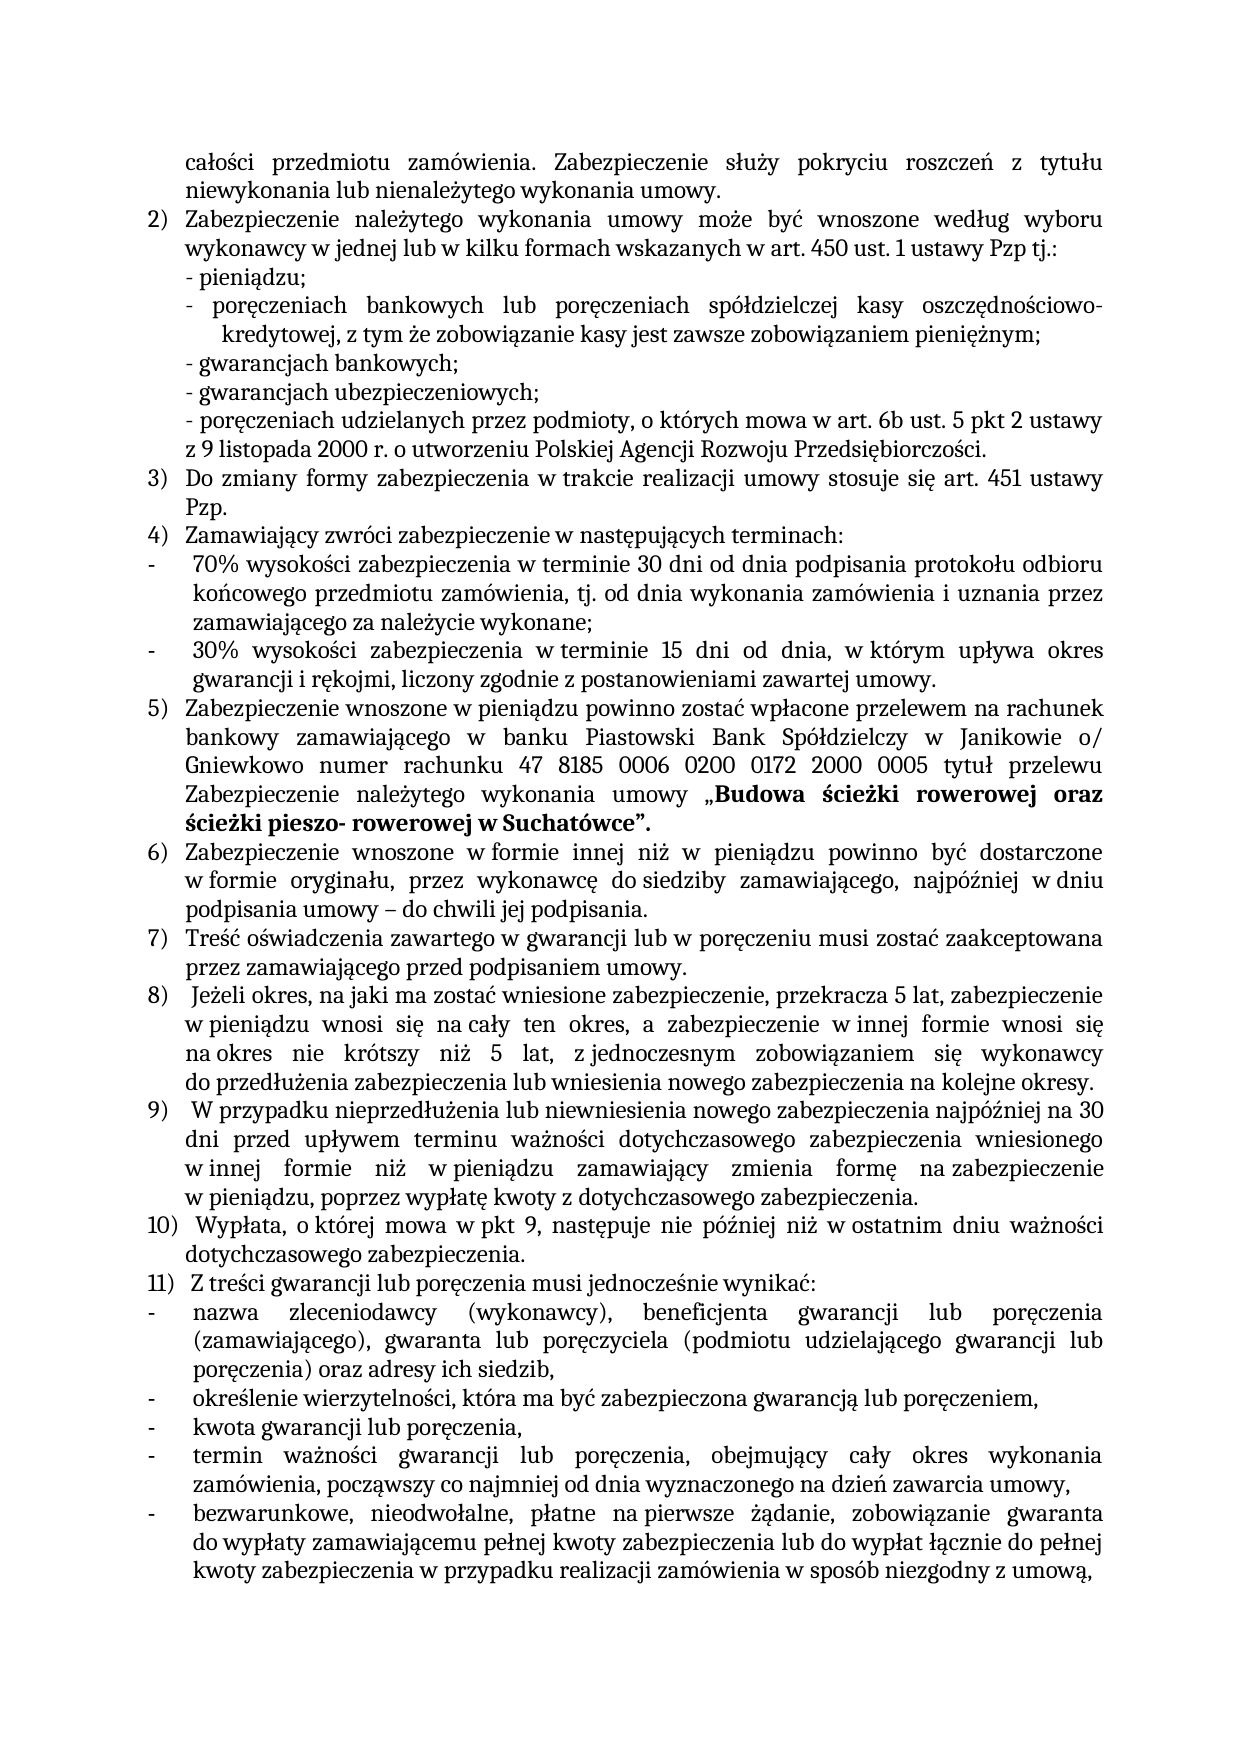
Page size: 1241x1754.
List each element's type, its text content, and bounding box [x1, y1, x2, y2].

list Zabezpieczenie wnoszone w pieniądzu powinno zostać wpłacone przelewem na rachunek bankowy zamawiającego w banku Piastowski Bank Spółdzielczy w Janikowie o/ Gniewkowo numer rachunku 47 8185 0006 0200 0172 2000 0005 tytuł przelewu Zabezpieczenie należytego wykonania umowy „Budowa ścieżki rowerowej oraz ścieżki pieszo- rowerowej w Suchatówce”. [148, 694, 1104, 838]
text - poręczeniach bankowych lub poręczeniach spółdzielczej kasy oszczędnościowo- kredytowej, z tym że zobowiązanie kasy jest zawsze zobowiązaniem pieniężnym; [148, 291, 1104, 349]
list Zamawiający zwróci zabezpieczenie w następujących terminach: [148, 521, 1104, 550]
list kwota gwarancji lub poręczenia, [148, 1413, 1104, 1441]
list termin ważności gwarancji lub poręczenia, obejmujący cały okres wykonania zamówienia, począwszy co najmniej od dnia wyznaczonego na dzień zawarcia umowy, [148, 1441, 1104, 1499]
text - pieniądzu; [148, 263, 1104, 291]
list Do zmiany formy zabezpieczenia w trakcie realizacji umowy stosuje się art. 451 ustawy Pzp. [148, 464, 1104, 521]
list Z treści gwarancji lub poręczenia musi jednocześnie wynikać: [148, 1269, 1104, 1298]
text - gwarancjach bankowych; [185, 349, 1104, 378]
list Jeżeli okres, na jaki ma zostać wniesione zabezpieczenie, przekracza 5 lat, zabezpieczenie w pieniądzu wnosi się na cały ten okres, a zabezpieczenie w innej formie wnosi się na okres nie krótszy niż 5 lat, z jednoczesnym zobowiązaniem się wykonawcy do przedłużenia zabezpieczenia lub wniesienia nowego zabezpieczenia na kolejne okresy. [148, 981, 1104, 1096]
list 70% wysokości zabezpieczenia w terminie 30 dni od dnia podpisania protokołu odbioru końcowego przedmiotu zamówienia, tj. od dnia wykonania zamówienia i uznania przez zamawiającego za należycie wykonane; [148, 550, 1104, 636]
list bezwarunkowe, nieodwołalne, płatne na pierwsze żądanie, zobowiązanie gwaranta do wypłaty zamawiającemu pełnej kwoty zabezpieczenia lub do wypłat łącznie do pełnej kwoty zabezpieczenia w przypadku realizacji zamówienia w sposób niezgodny z umową, [148, 1499, 1104, 1585]
list Treść oświadczenia zawartego w gwarancji lub w poręczeniu musi zostać zaakceptowana przez zamawiającego przed podpisaniem umowy. [148, 924, 1104, 981]
list 30% wysokości zabezpieczenia w terminie 15 dni od dnia, w którym upływa okres gwarancji i rękojmi, liczony zgodnie z postanowieniami zawartej umowy. [148, 636, 1104, 694]
list Zabezpieczenie należytego wykonania umowy może być wnoszone według wyboru wykonawcy w jednej lub w kilku formach wskazanych w art. 450 ust. 1 ustawy Pzp tj.: [148, 205, 1104, 263]
list Zabezpieczenie wnoszone w formie innej niż w pieniądzu powinno być dostarczone w formie oryginału, przez wykonawcę do siedziby zamawiającego, najpóźniej w dniu podpisania umowy – do chwili jej podpisania. [148, 838, 1104, 924]
text - poręczeniach udzielanych przez podmioty, o których mowa w art. 6b ust. 5 pkt 2 ustawy z 9 listopada 2000 r. o utworzeniu Polskiej Agencji Rozwoju Przedsiębiorczości. [185, 406, 1104, 464]
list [148, 148, 1104, 205]
text - gwarancjach ubezpieczeniowych; [185, 378, 1104, 406]
list określenie wierzytelności, która ma być zabezpieczona gwarancją lub poręczeniem, [148, 1384, 1104, 1413]
list W przypadku nieprzedłużenia lub niewniesienia nowego zabezpieczenia najpóźniej na 30 dni przed upływem terminu ważności dotychczasowego zabezpieczenia wniesionego w innej formie niż w pieniądzu zamawiający zmienia formę na zabezpieczenie w pieniądzu, poprzez wypłatę kwoty z dotychczasowego zabezpieczenia. [148, 1096, 1104, 1211]
list nazwa zleceniodawcy (wykonawcy), beneficjenta gwarancji lub poręczenia (zamawiającego), gwaranta lub poręczyciela (podmiotu udzielającego gwarancji lub poręczenia) oraz adresy ich siedzib, [148, 1298, 1104, 1384]
list Wypłata, o której mowa w pkt 9, następuje nie później niż w ostatnim dniu ważności dotychczasowego zabezpieczenia. [148, 1211, 1104, 1269]
